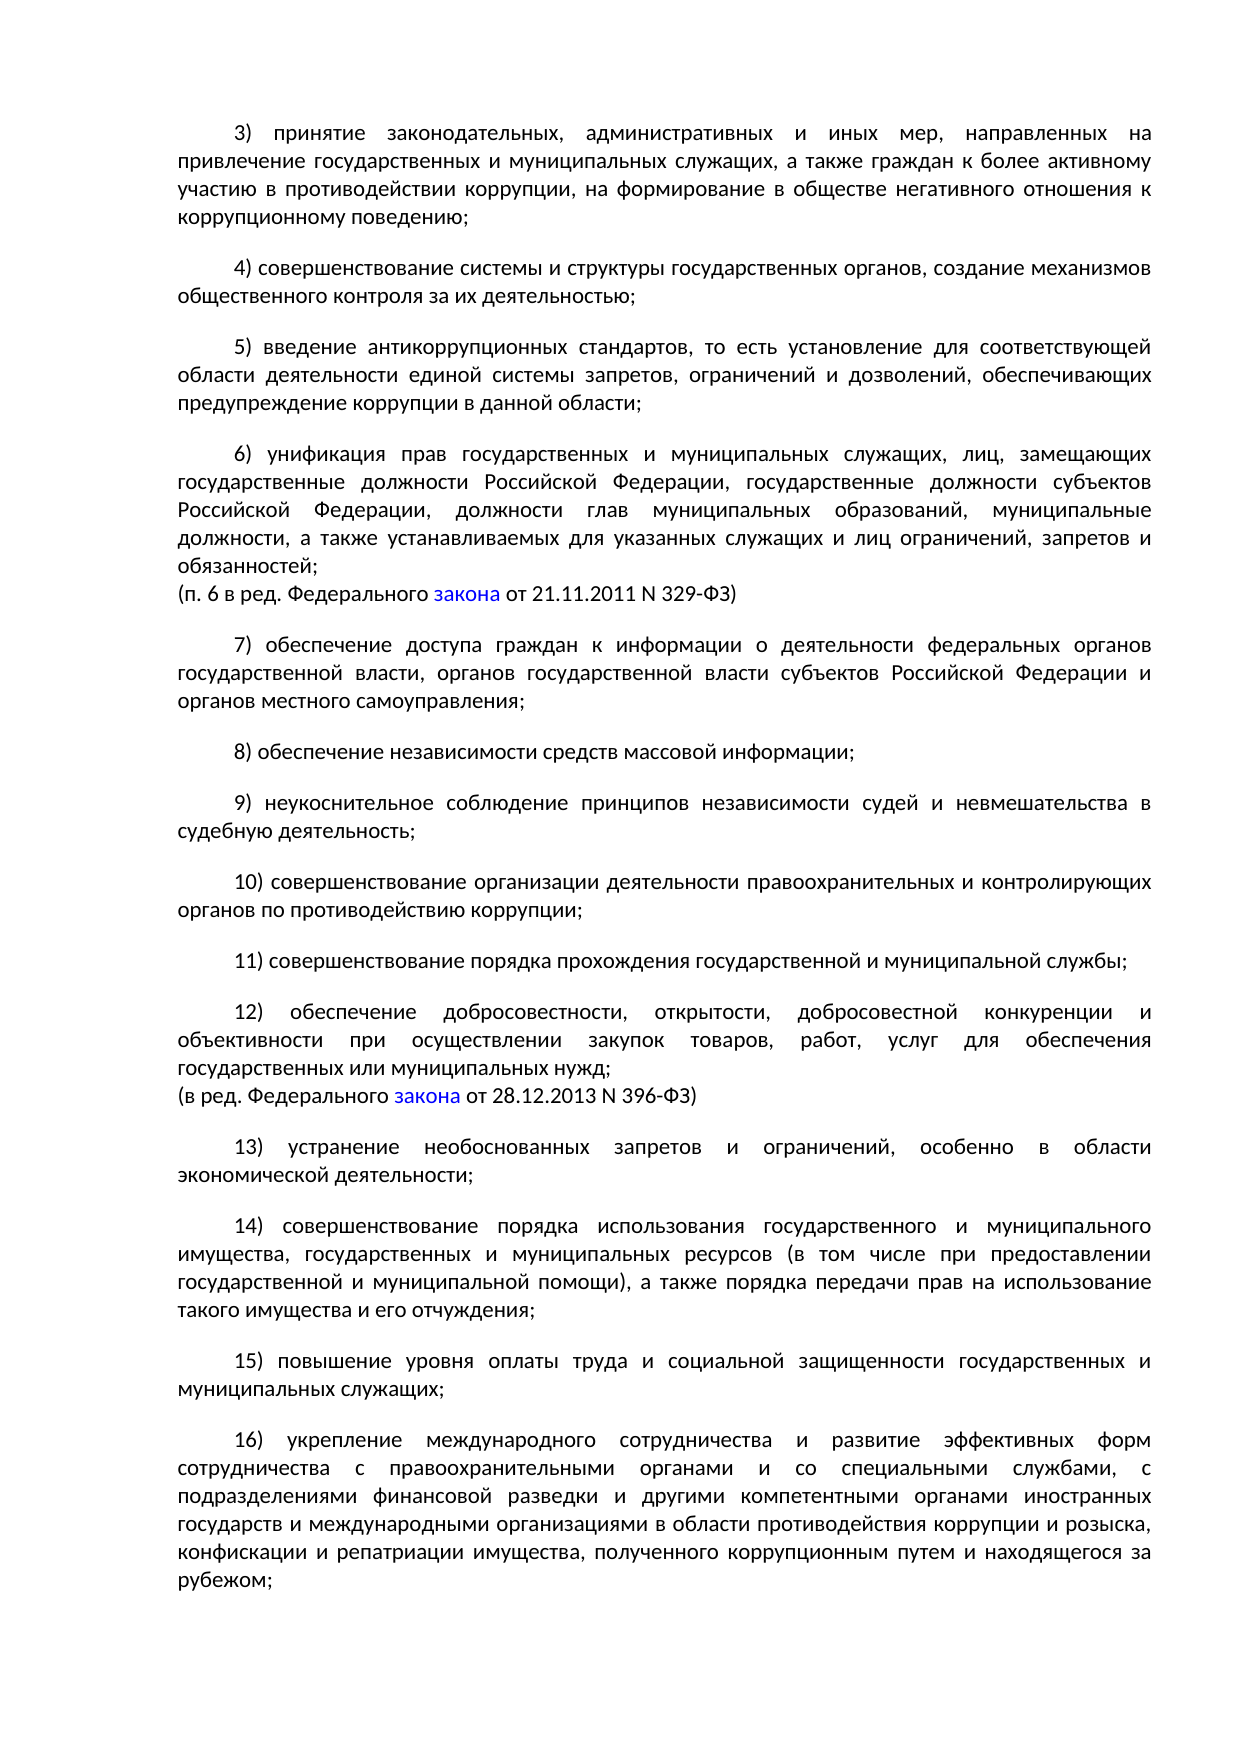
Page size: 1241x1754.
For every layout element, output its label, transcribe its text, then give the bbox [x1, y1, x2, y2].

text 4) совершенствование системы и структуры государственных органов, создание механизмов общественного контроля за их деятельностью; [177, 253, 1152, 309]
text 8) обеспечение независимости средств массовой информации; [177, 737, 1152, 765]
text (в ред. Федерального закона от 28.12.2013 N 396-ФЗ) [177, 1081, 1152, 1109]
text 14) совершенствование порядка использования государственного и муниципального имущества, государственных и муниципальных ресурсов (в том числе при предоставлении государственной и муниципальной помощи), а также порядка передачи прав на использование такого имущества и его отчуждения; [177, 1211, 1152, 1323]
text (п. 6 в ред. Федерального закона от 21.11.2011 N 329-ФЗ) [177, 579, 1152, 607]
text 13) устранение необоснованных запретов и ограничений, особенно в области экономической деятельности; [177, 1132, 1152, 1188]
text 5) введение антикоррупционных стандартов, то есть установление для соответствующей области деятельности единой системы запретов, ограничений и дозволений, обеспечивающих предупреждение коррупции в данной области; [177, 332, 1152, 416]
text 10) совершенствование организации деятельности правоохранительных и контролирующих органов по противодействию коррупции; [177, 867, 1152, 923]
text 12) обеспечение добросовестности, открытости, добросовестной конкуренции и объективности при осуществлении закупок товаров, работ, услуг для обеспечения государственных или муниципальных нужд; [177, 997, 1152, 1081]
text 7) обеспечение доступа граждан к информации о деятельности федеральных органов государственной власти, органов государственной власти субъектов Российской Федерации и органов местного самоуправления; [177, 630, 1152, 714]
text 15) повышение уровня оплаты труда и социальной защищенности государственных и муниципальных служащих; [177, 1346, 1152, 1402]
text 11) совершенствование порядка прохождения государственной и муниципальной службы; [177, 946, 1152, 974]
text 6) унификация прав государственных и муниципальных служащих, лиц, замещающих государственные должности Российской Федерации, государственные должности субъектов Российской Федерации, должности глав муниципальных образований, муниципальные должности, а также устанавливаемых для указанных служащих и лиц ограничений, запретов и обязанностей; [177, 439, 1152, 579]
text 3) принятие законодательных, административных и иных мер, направленных на привлечение государственных и муниципальных служащих, а также граждан к более активному участию в противодействии коррупции, на формирование в обществе негативного отношения к коррупционному поведению; [177, 118, 1152, 230]
text 16) укрепление международного сотрудничества и развитие эффективных форм сотрудничества с правоохранительными органами и со специальными службами, с подразделениями финансовой разведки и другими компетентными органами иностранных государств и международными организациями в области противодействия коррупции и розыска, конфискации и репатриации имущества, полученного коррупционным путем и находящегося за рубежом; [177, 1425, 1152, 1593]
text 9) неукоснительное соблюдение принципов независимости судей и невмешательства в судебную деятельность; [177, 788, 1152, 844]
